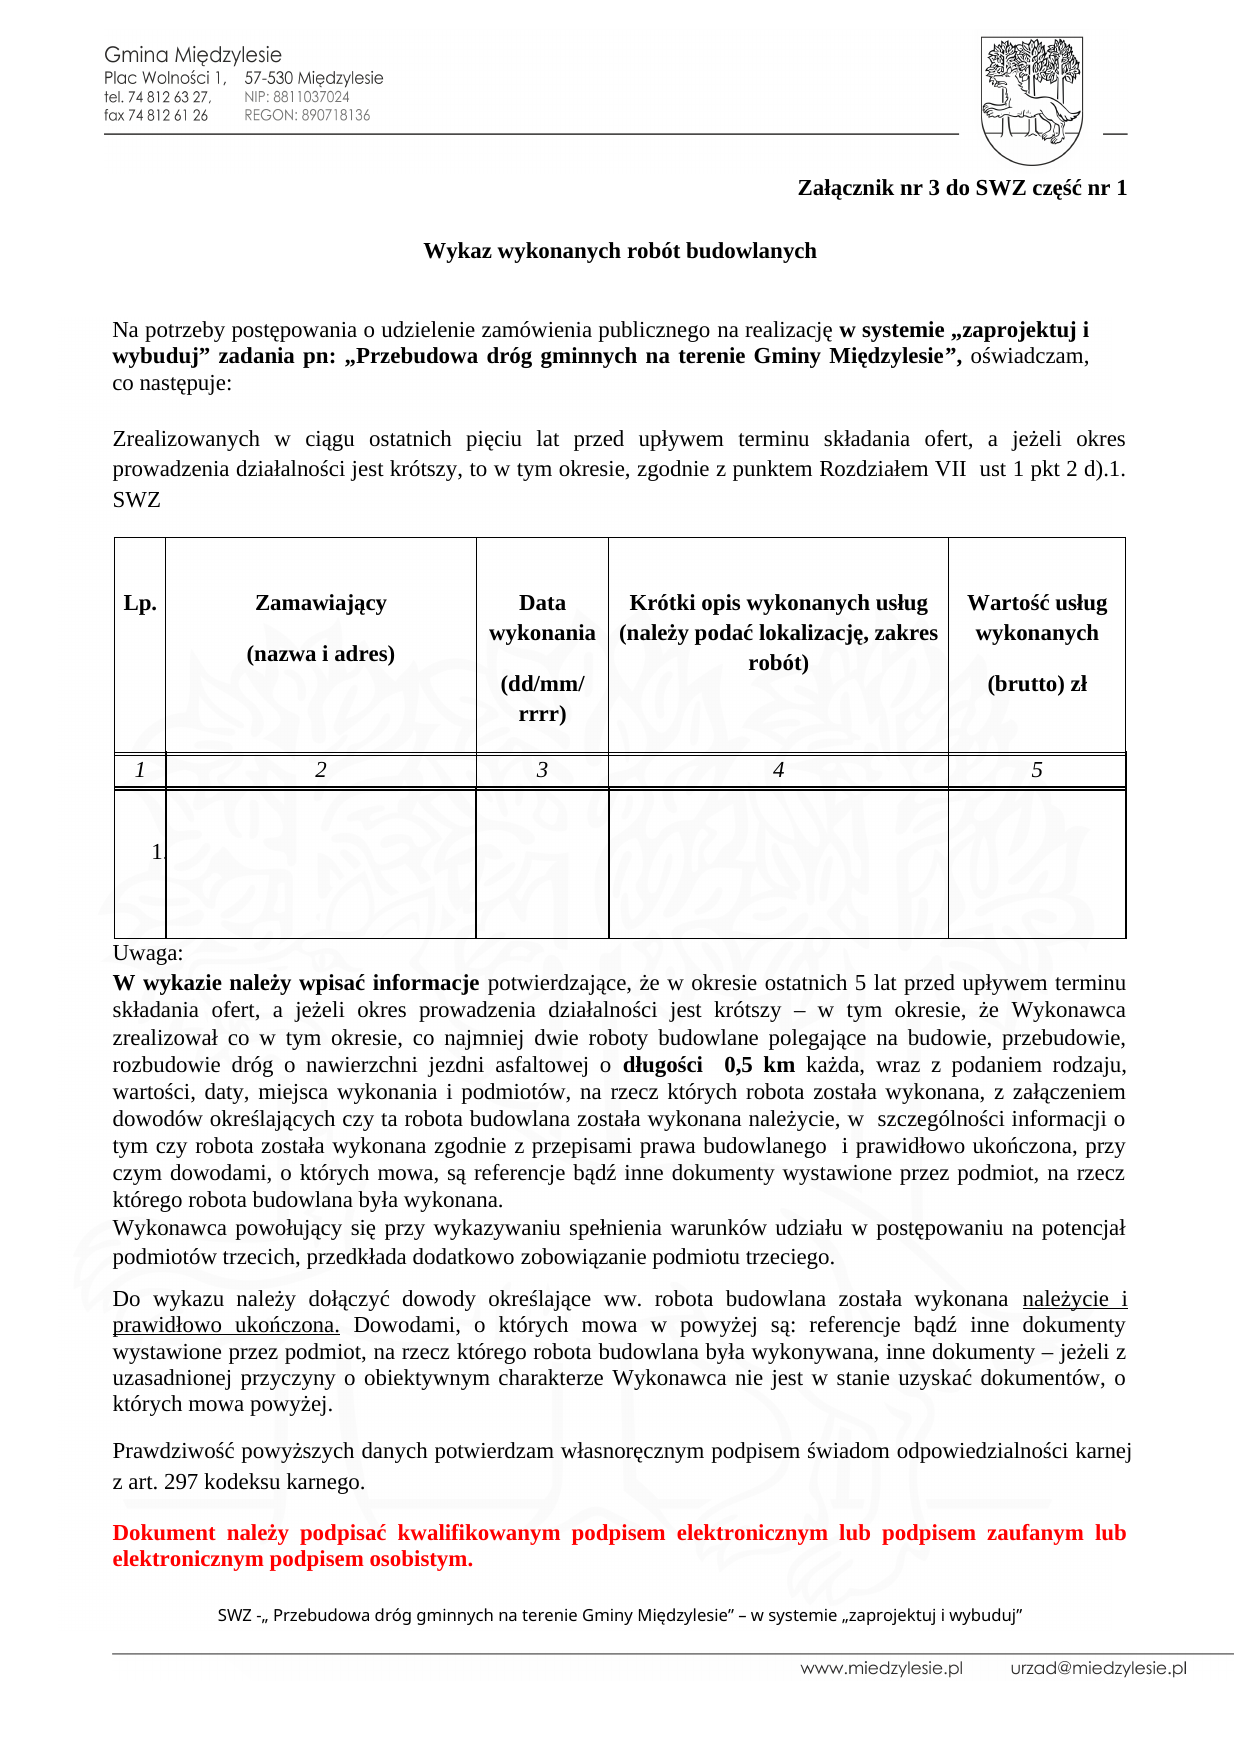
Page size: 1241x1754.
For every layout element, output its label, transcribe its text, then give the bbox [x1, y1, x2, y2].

picture [104, 29, 1128, 174]
table_cell 4 [609, 756, 948, 786]
text W wykazie należy wpisać informacje potwierdzające, że w okresie ostatnich 5 lat przed upływem terminu składania ofert, a jeżeli okres prowadzenia działalności jest krótszy – w tym okresie, że Wykonawca zrealizował co w tym okresie, co najmniej dwie roboty budowlane polegające na budowie, przebudowie, rozbudowie dróg o nawierzchni jezdni asfaltowej o długości 0,5 km każda, wraz z podaniem rodzaju, wartości, daty, miejsca wykonania i podmiotów, na rzecz których robota została wykonana, z załączeniem dowodów określających czy ta robota budowlana została wykonana należycie, w szczególności informacji o tym czy robota została wykonana zgodnie z przepisami prawa budowlanego i prawidłowo ukończona, przy czym dowodami, o których mowa, są referencje bądź inne dokumenty wystawione przez podmiot, na rzecz którego robota budowlana była wykonana. [112, 969, 1128, 1212]
text Zrealizowanych w ciągu ostatnich pięciu lat przed upływem terminu składania ofert, a jeżeli okres prowadzenia działalności jest krótszy, to w tym okresie, zgodnie z punktem Rozdziałem VII ust 1 pkt 2 d).1. SWZ [112, 425, 1128, 512]
table_cell [477, 791, 608, 938]
table_cell [949, 791, 1125, 938]
table_cell 5 [949, 756, 1125, 786]
text Prawdziwość powyższych danych potwierdzam własnoręcznym podpisem świadom odpowiedzialności karnej z art. 297 kodeksu karnego. [112, 1438, 1134, 1494]
text Wykonawca powołujący się przy wykazywaniu spełnienia warunków udziału w postępowaniu na potencjał podmiotów trzecich, przedkłada dodatkowo zobowiązanie podmiotu trzeciego. [112, 1214, 1128, 1270]
picture [112, 1650, 1234, 1681]
text Na potrzeby postępowania o udzielenie zamówienia publicznego na realizację w systemie „zaprojektuj i wybuduj” zadania pn: „Przebudowa dróg gminnych na terenie Gminy Międzylesie”, oświadczam, co następuje: [112, 316, 1089, 395]
text Załącznik nr 3 do SWZ część nr 1 [112, 174, 1128, 200]
text Dokument należy podpisać kwalifikowanym podpisem elektronicznym lub podpisem zaufanym lub elektronicznym podpisem osobistym. [112, 1519, 1128, 1572]
table_header Data wykonania (dd/mm/rrrr) [477, 538, 608, 751]
table_cell [167, 791, 475, 938]
picture [58, 317, 1112, 1631]
table_cell 1 [115, 756, 165, 786]
text Do wykazu należy dołączyć dowody określające ww. robota budowlana została wykonana należycie i prawidłowo ukończona. Dowodami, o których mowa w powyżej są: referencje bądź inne dokumenty wystawione przez podmiot, na rzecz którego robota budowlana była wykonywana, inne dokumenty – jeżeli z uzasadnionej przyczyny o obiektywnym charakterze Wykonawca nie jest w stanie uzyskać dokumentów, o których mowa powyżej. [112, 1285, 1128, 1417]
table_cell 2 [167, 756, 476, 786]
table_cell [610, 791, 948, 938]
table_cell 3 [477, 756, 608, 786]
table_header Wartość usług wykonanych (brutto) zł [949, 538, 1125, 751]
table_header Zamawiający (nazwa i adres) [166, 538, 476, 751]
text Wykaz wykonanych robót budowlanych [266, 234, 974, 263]
table_header Krótki opis wykonanych usług (należy podać lokalizację, zakres robót) [609, 538, 948, 751]
table_cell [115, 791, 165, 938]
text Uwaga: [112, 939, 1128, 966]
table_header Lp. [115, 538, 165, 751]
